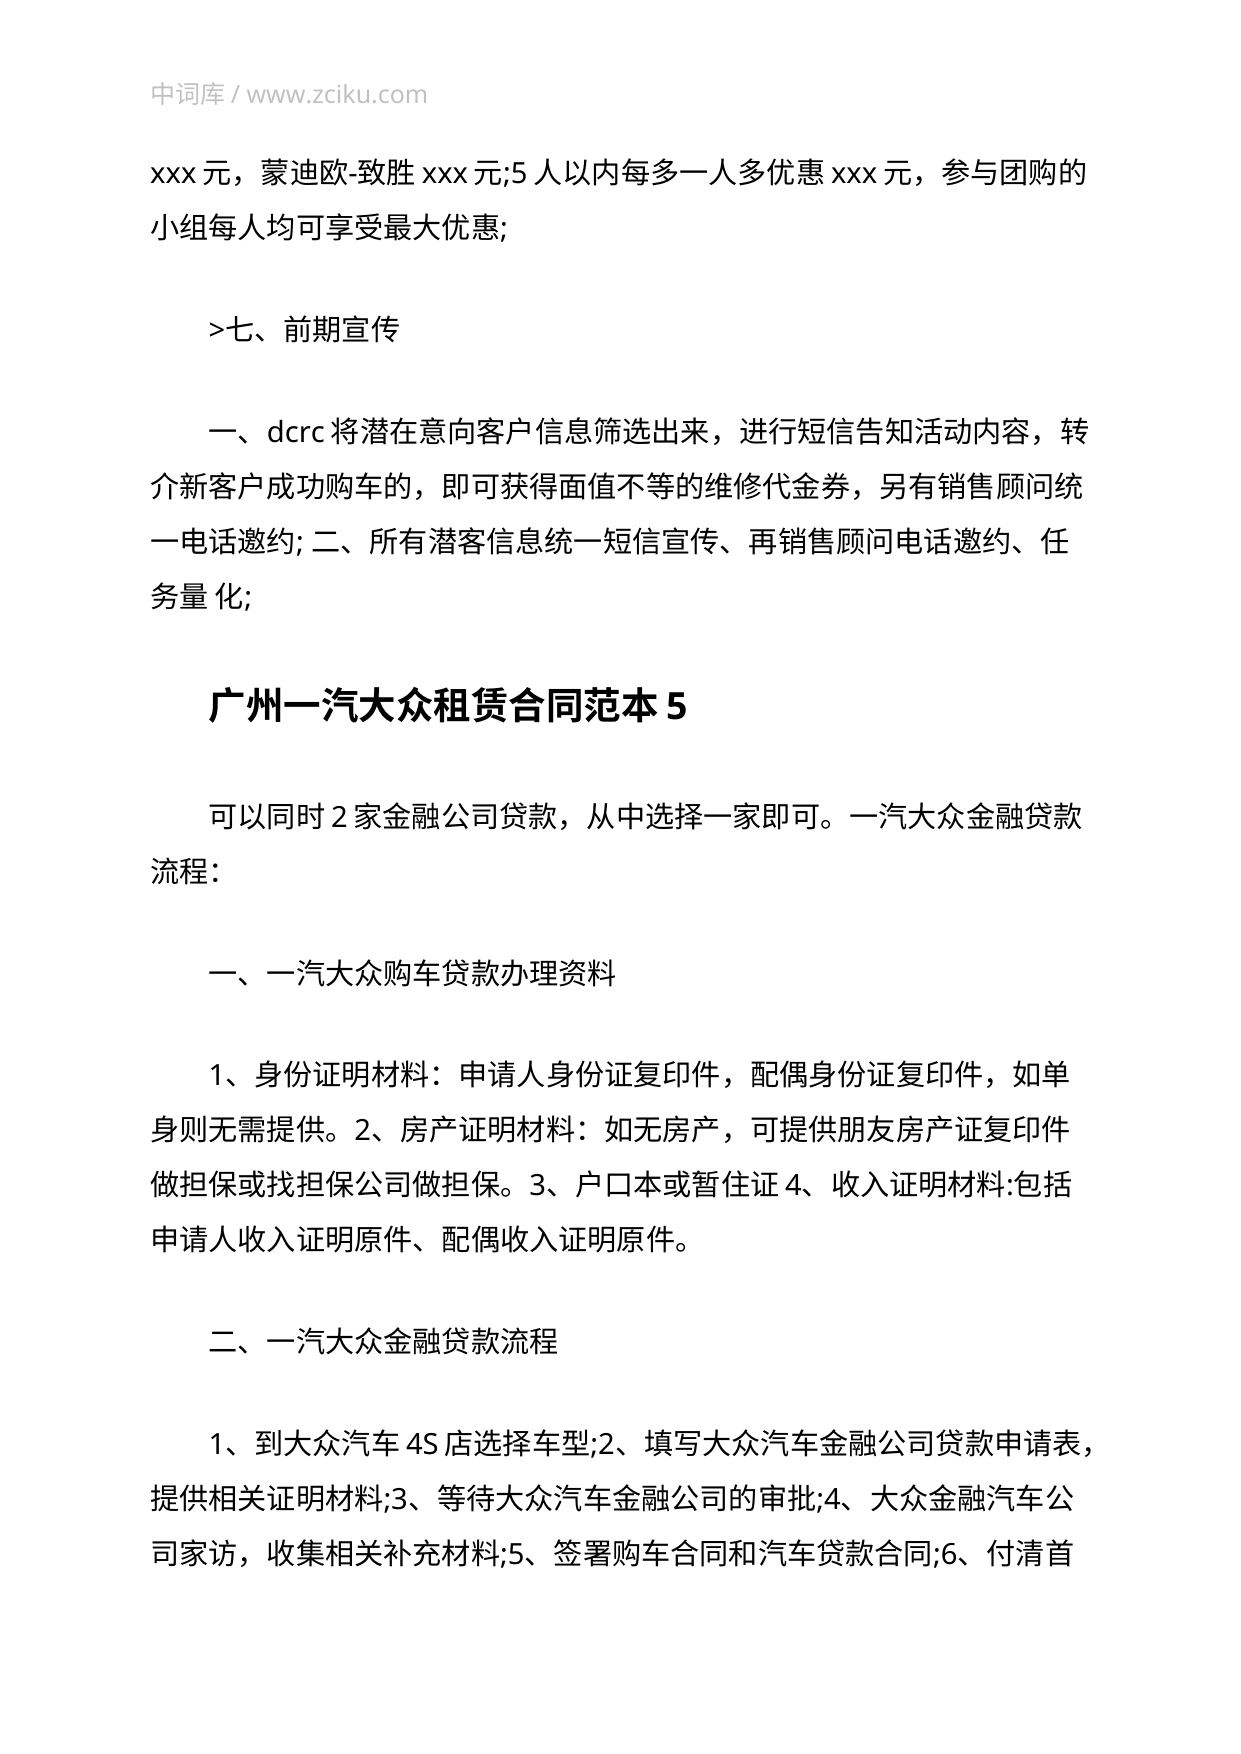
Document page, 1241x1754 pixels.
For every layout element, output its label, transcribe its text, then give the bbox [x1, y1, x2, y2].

text 二、一汽大众金融贷款流程 [150, 1319, 1090, 1361]
text 可以同时2家金融公司贷款，从中选择一家即可。一汽大众金融贷款流程： [150, 793, 1090, 891]
text 一、dcrc将潜在意向客户信息筛选出来，进行短信告知活动内容，转介新客户成功购车的，即可获得面值不等的维修代金券，另有销售顾问统一电话邀约; 二、所有潜客信息统一短信宣传、再销售顾问电话邀约、任务量 化; [150, 409, 1090, 616]
text 广州一汽大众租赁合同范本5 [150, 676, 1090, 730]
text 一、一汽大众购车贷款办理资料 [150, 950, 1090, 992]
text 1、身份证明材料：申请人身份证复印件，配偶身份证复印件，如单身则无需提供。2、房产证明材料：如无房产，可提供朋友房产证复印件做担保或找担保公司做担保。3、户口本或暂住证4、收入证明材料:包括申请人收入证明原件、配偶收入证明原件。 [150, 1052, 1090, 1259]
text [150, 1421, 1090, 1573]
text >七、前期宣传 [150, 307, 1090, 349]
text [150, 150, 1090, 247]
